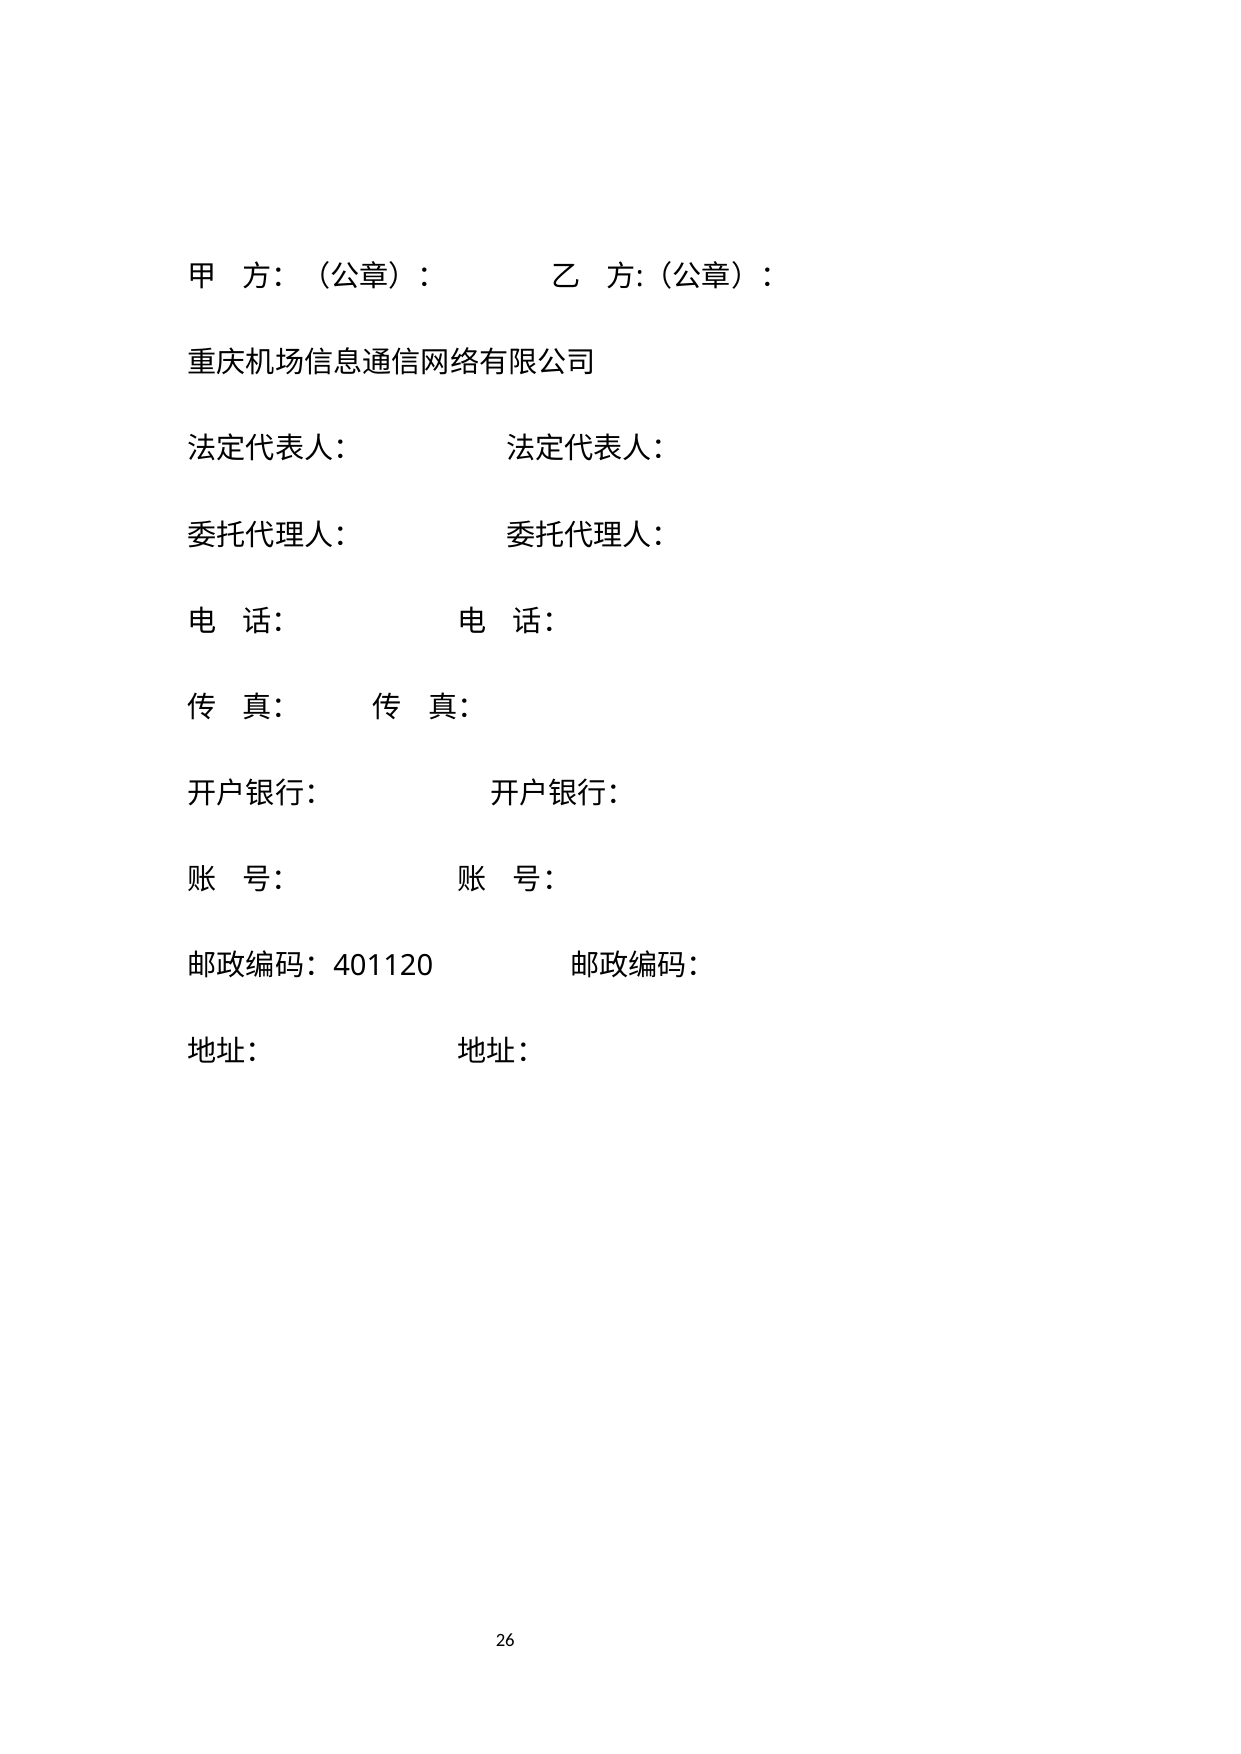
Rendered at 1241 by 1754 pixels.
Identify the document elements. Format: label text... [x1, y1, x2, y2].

text 开户银行： 开户银行： [187, 758, 1104, 823]
text 法定代表人： 法定代表人： [187, 413, 1104, 478]
text 委托代理人： 委托代理人： [187, 500, 1104, 565]
text 重庆机场信息通信网络有限公司 [187, 327, 1104, 392]
text 地址： 地址： [187, 1017, 1104, 1082]
text 传 真： 传 真： [187, 672, 1104, 737]
text 电 话： 电 话： [187, 586, 1104, 651]
text 甲 方：（公章）： 乙 方:（公章）： [187, 241, 1104, 306]
text 账 号： 账 号： [187, 844, 1104, 909]
text 邮政编码：401120 邮政编码： [187, 930, 1104, 995]
